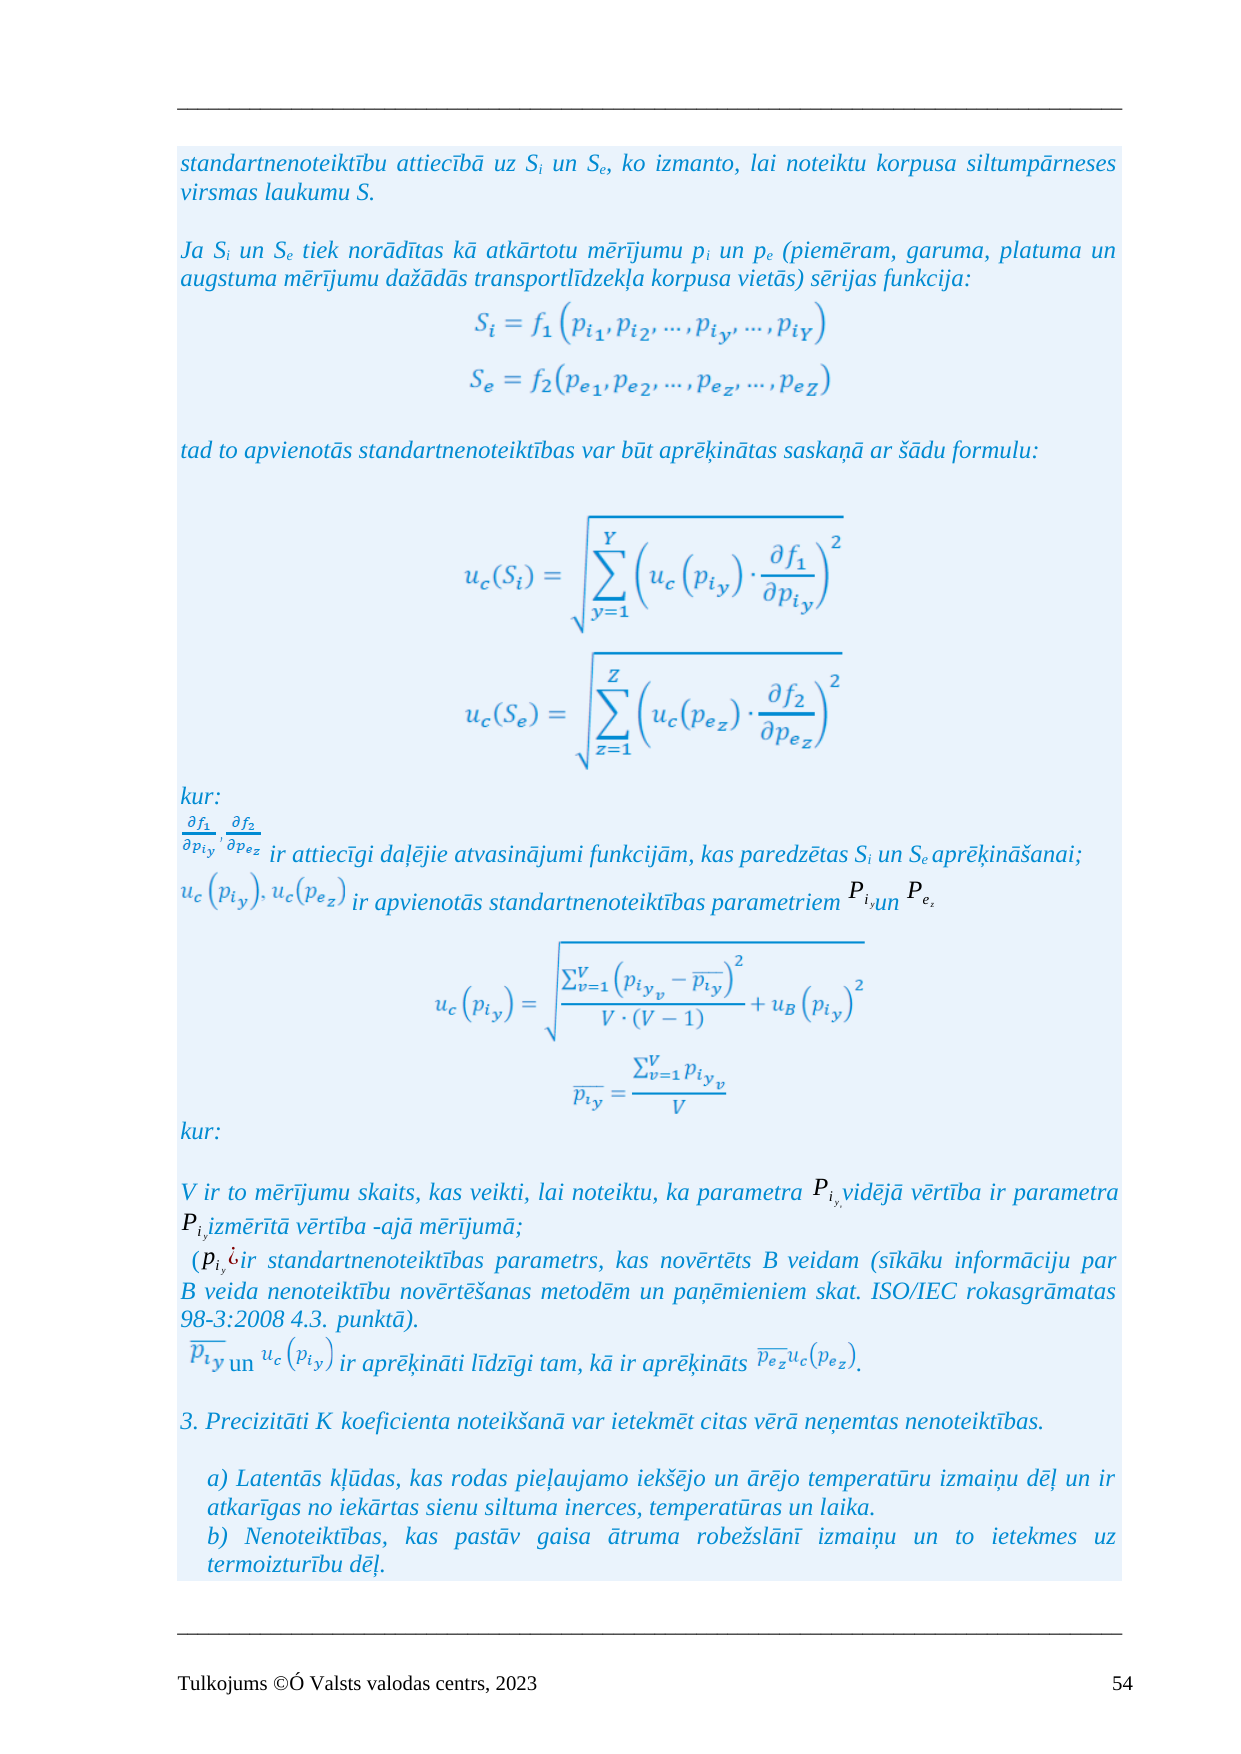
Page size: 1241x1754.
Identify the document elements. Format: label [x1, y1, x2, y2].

picture [180, 867, 345, 911]
picture [180, 809, 263, 863]
picture [754, 1340, 857, 1372]
picture [430, 918, 869, 1117]
picture [454, 492, 845, 781]
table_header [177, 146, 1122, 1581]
picture [186, 1334, 229, 1372]
picture [456, 292, 843, 406]
picture [260, 1333, 333, 1372]
